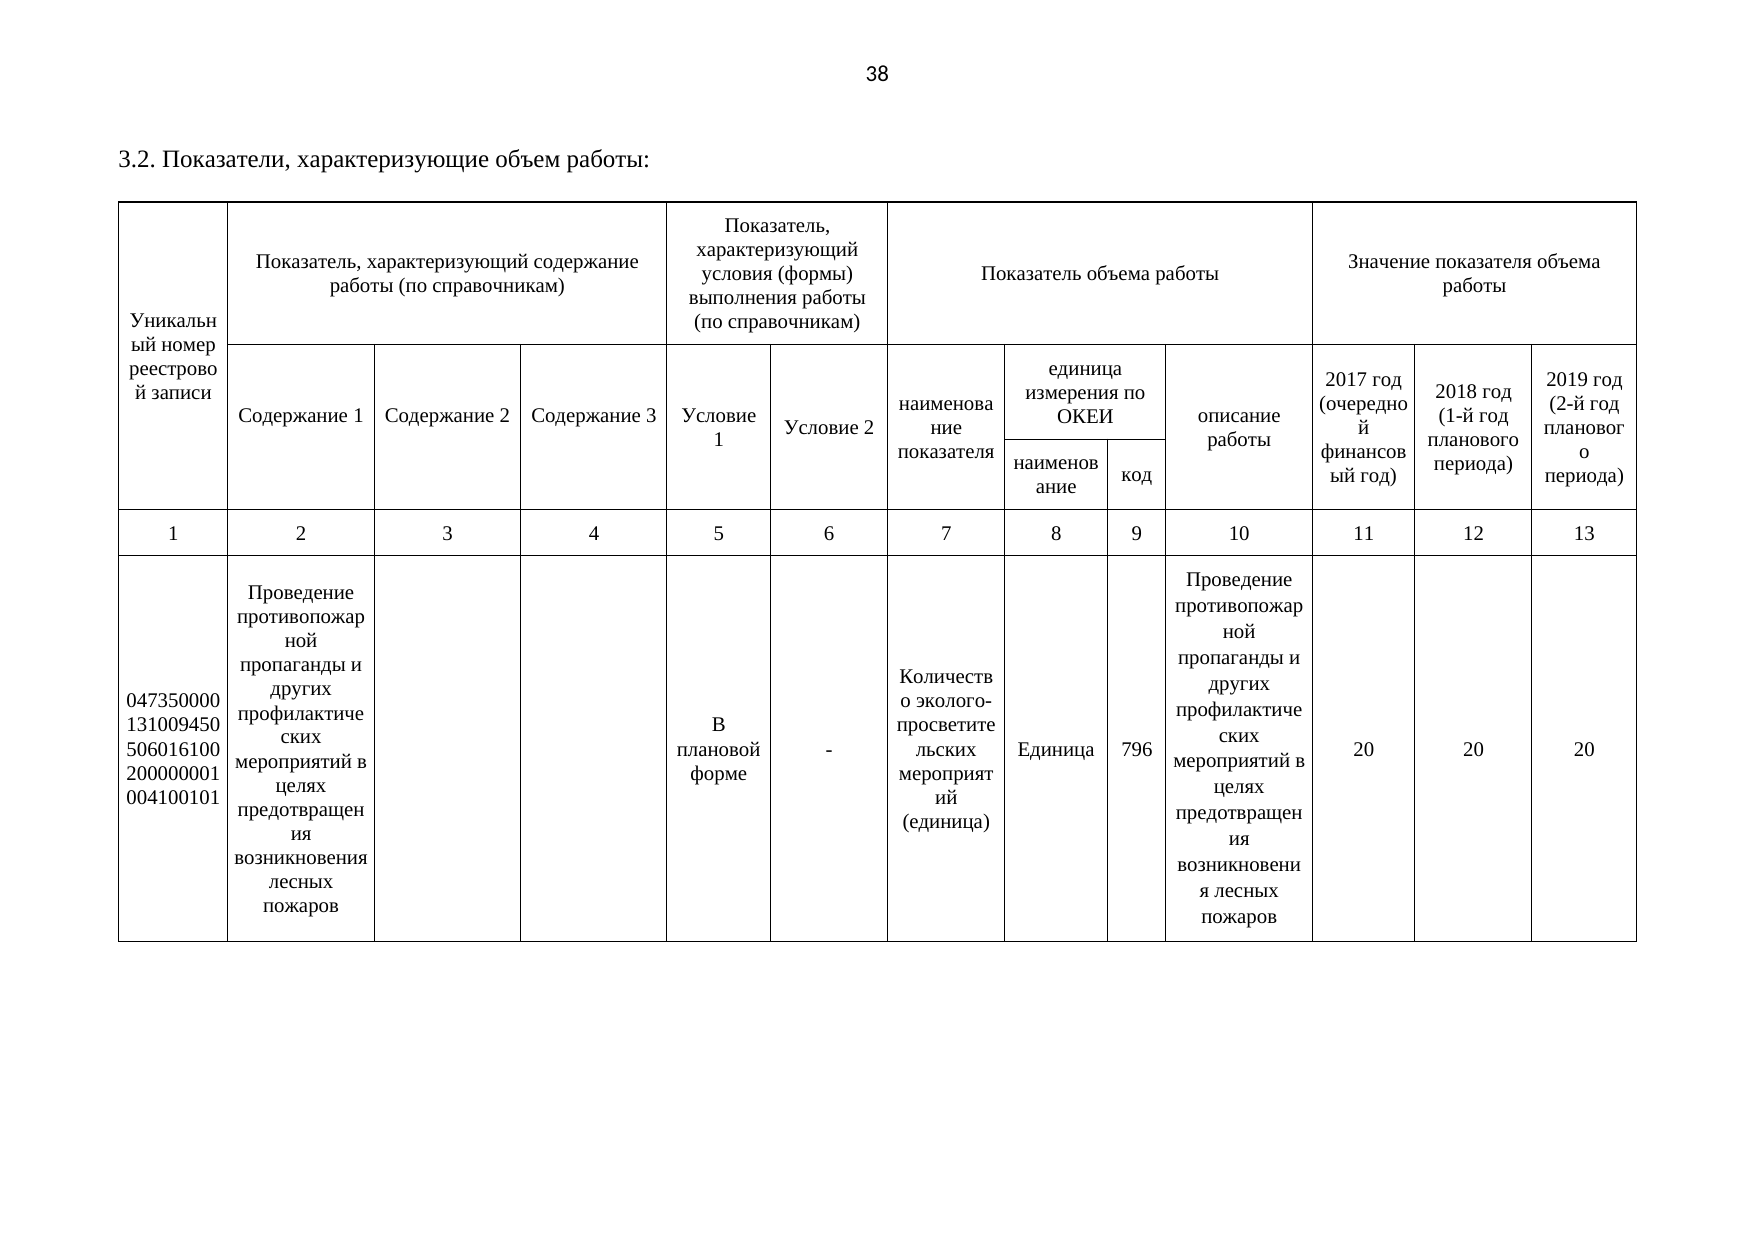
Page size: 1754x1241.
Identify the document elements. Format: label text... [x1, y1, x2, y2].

table_cell наименование [1005, 440, 1107, 509]
table_cell 2019 год (2-й год планового периода) [1532, 345, 1636, 509]
table_cell 13 [1532, 510, 1636, 555]
table_header Показатель, характеризующий содержание работы (по справочникам) [228, 203, 666, 344]
table_cell 5 [667, 510, 770, 555]
table_cell Проведение противопожарной пропаганды и других профилактических мероприятий в целях предотвращения возникновения лесных пожаров [1166, 556, 1312, 941]
table_cell код [1108, 440, 1165, 509]
table_cell 047350000131009450506016100200000001004100101 [119, 556, 227, 941]
table_cell 10 [1166, 510, 1312, 555]
table_header Значение показателя объема работы [1313, 203, 1636, 344]
table_cell 8 [1005, 510, 1107, 555]
table_cell Единица [1005, 556, 1107, 941]
table_cell 12 [1415, 510, 1531, 555]
table_cell Содержание 3 [521, 345, 666, 509]
table_cell 2018 год (1-й год планового периода) [1415, 345, 1531, 509]
table_cell описание работы [1166, 345, 1312, 509]
table_cell Содержание 2 [375, 345, 520, 509]
table_cell [521, 556, 666, 941]
table_cell 7 [888, 510, 1004, 555]
table_cell Количество эколого-просветительских мероприятий (единица) [888, 556, 1004, 941]
table_cell 20 [1532, 556, 1636, 941]
table_cell 3 [375, 510, 520, 555]
table_cell 2017 год (очередной финансовый год) [1313, 345, 1414, 509]
table_cell Содержание 1 [228, 345, 374, 509]
table_cell 11 [1313, 510, 1414, 555]
table_header Показатель объема работы [888, 203, 1312, 344]
table_cell Проведение противопожарной пропаганды и других профилактических мероприятий в целях предотвращения возникновения лесных пожаров [228, 556, 374, 941]
table_cell 20 [1415, 556, 1531, 941]
table_cell единица измерения по ОКЕИ [1005, 345, 1165, 438]
table_cell В плановой форме [667, 556, 770, 941]
table_cell 4 [521, 510, 666, 555]
table_header Уникальный номер реестровой записи [119, 203, 227, 509]
table_cell 6 [771, 510, 887, 555]
table_cell 1 [119, 510, 227, 555]
table_cell 9 [1108, 510, 1165, 555]
table_cell 20 [1313, 556, 1414, 941]
table_cell 2 [228, 510, 374, 555]
table_cell - [771, 556, 887, 941]
table_cell 796 [1108, 556, 1165, 941]
table_header Показатель, характеризующий условия (формы) выполнения работы (по справочникам) [667, 203, 887, 344]
table_cell [375, 556, 520, 941]
text 3.2. Показатели, характеризующие объем работы: [118, 144, 1636, 173]
table_cell Условие 1 [667, 345, 770, 509]
table_cell наименование показателя [888, 345, 1004, 509]
table_cell Условие 2 [771, 345, 887, 509]
